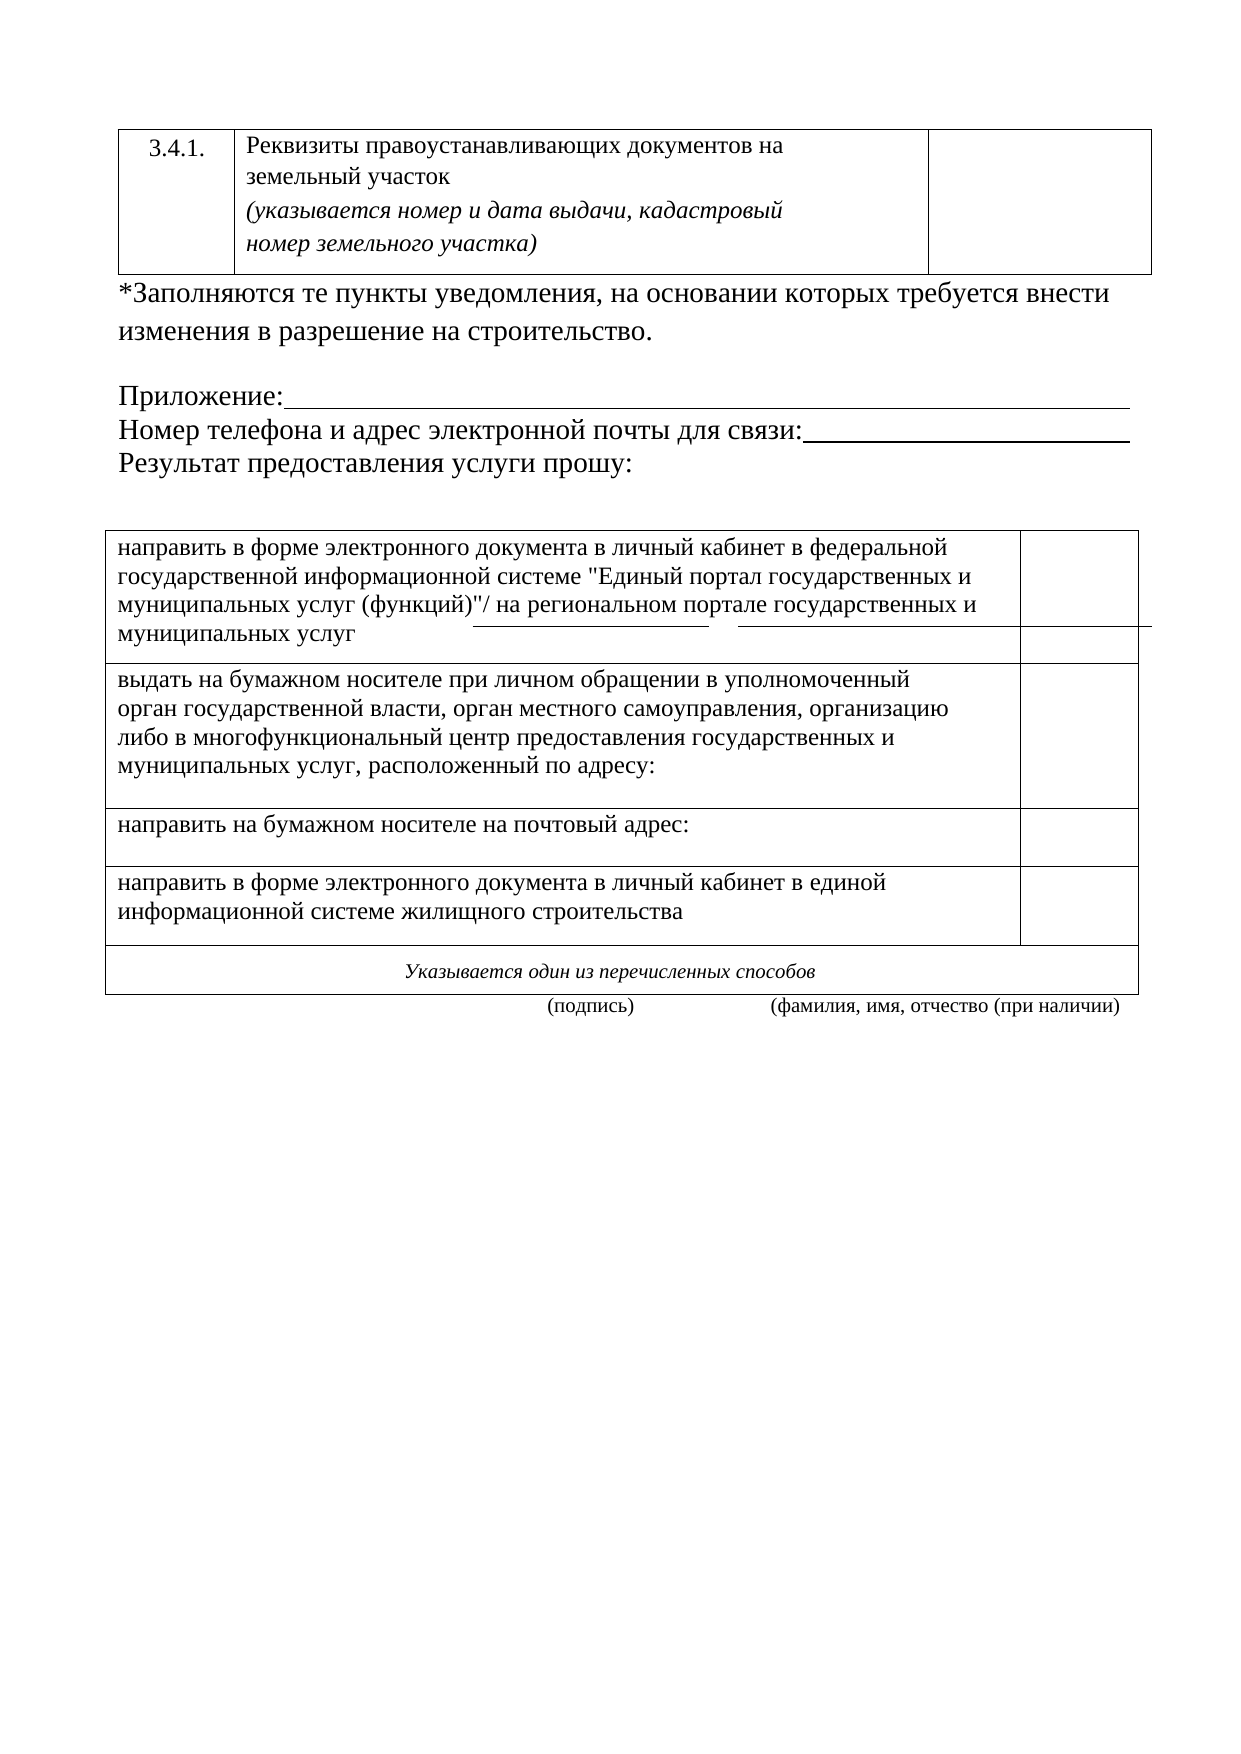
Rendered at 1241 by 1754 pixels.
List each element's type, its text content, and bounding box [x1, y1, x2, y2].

table_cell выдать на бумажном носителе при личном обращении в уполномоченный орган государственной власти, орган местного самоуправления, организацию либо в многофункциональный центр предоставления государственных и муниципальных услуг, расположенный по адресу: [106, 664, 1020, 807]
text (подпись) (фамилия, имя, отчество (при наличии) [547, 622, 1169, 1017]
table_cell [929, 130, 1151, 274]
text Приложение: Номер телефона и адрес электронной почты для связи: Результат предоставления услуги прошу: [118, 378, 1137, 479]
table_cell [1021, 867, 1138, 945]
table_cell Реквизиты правоустанавливающих документов на земельный участок (указывается номер и дата выдачи, кадастровый номер земельного участка) [235, 130, 928, 274]
text *Заполняются те пункты уведомления, на основании которых требуется внести изменения в разрешение на строительство. [118, 275, 1112, 347]
table_header направить в форме электронного документа в личный кабинет в федеральной государственной информационной системе "Единый портал государственных и муниципальных услуг (функций)"/ на региональном портале государственных и муниципальных услуг [106, 531, 1020, 663]
table_cell 3.4.1. [119, 130, 234, 274]
table_cell [1021, 809, 1138, 866]
table_cell направить на бумажном носителе на почтовый адрес: [106, 809, 1020, 866]
table_cell Указывается один из перечисленных способов [106, 946, 1138, 994]
table_cell [1021, 664, 1138, 807]
table_header [1021, 531, 1138, 663]
table_cell направить в форме электронного документа в личный кабинет в единой информационной системе жилищного строительства [106, 867, 1020, 945]
